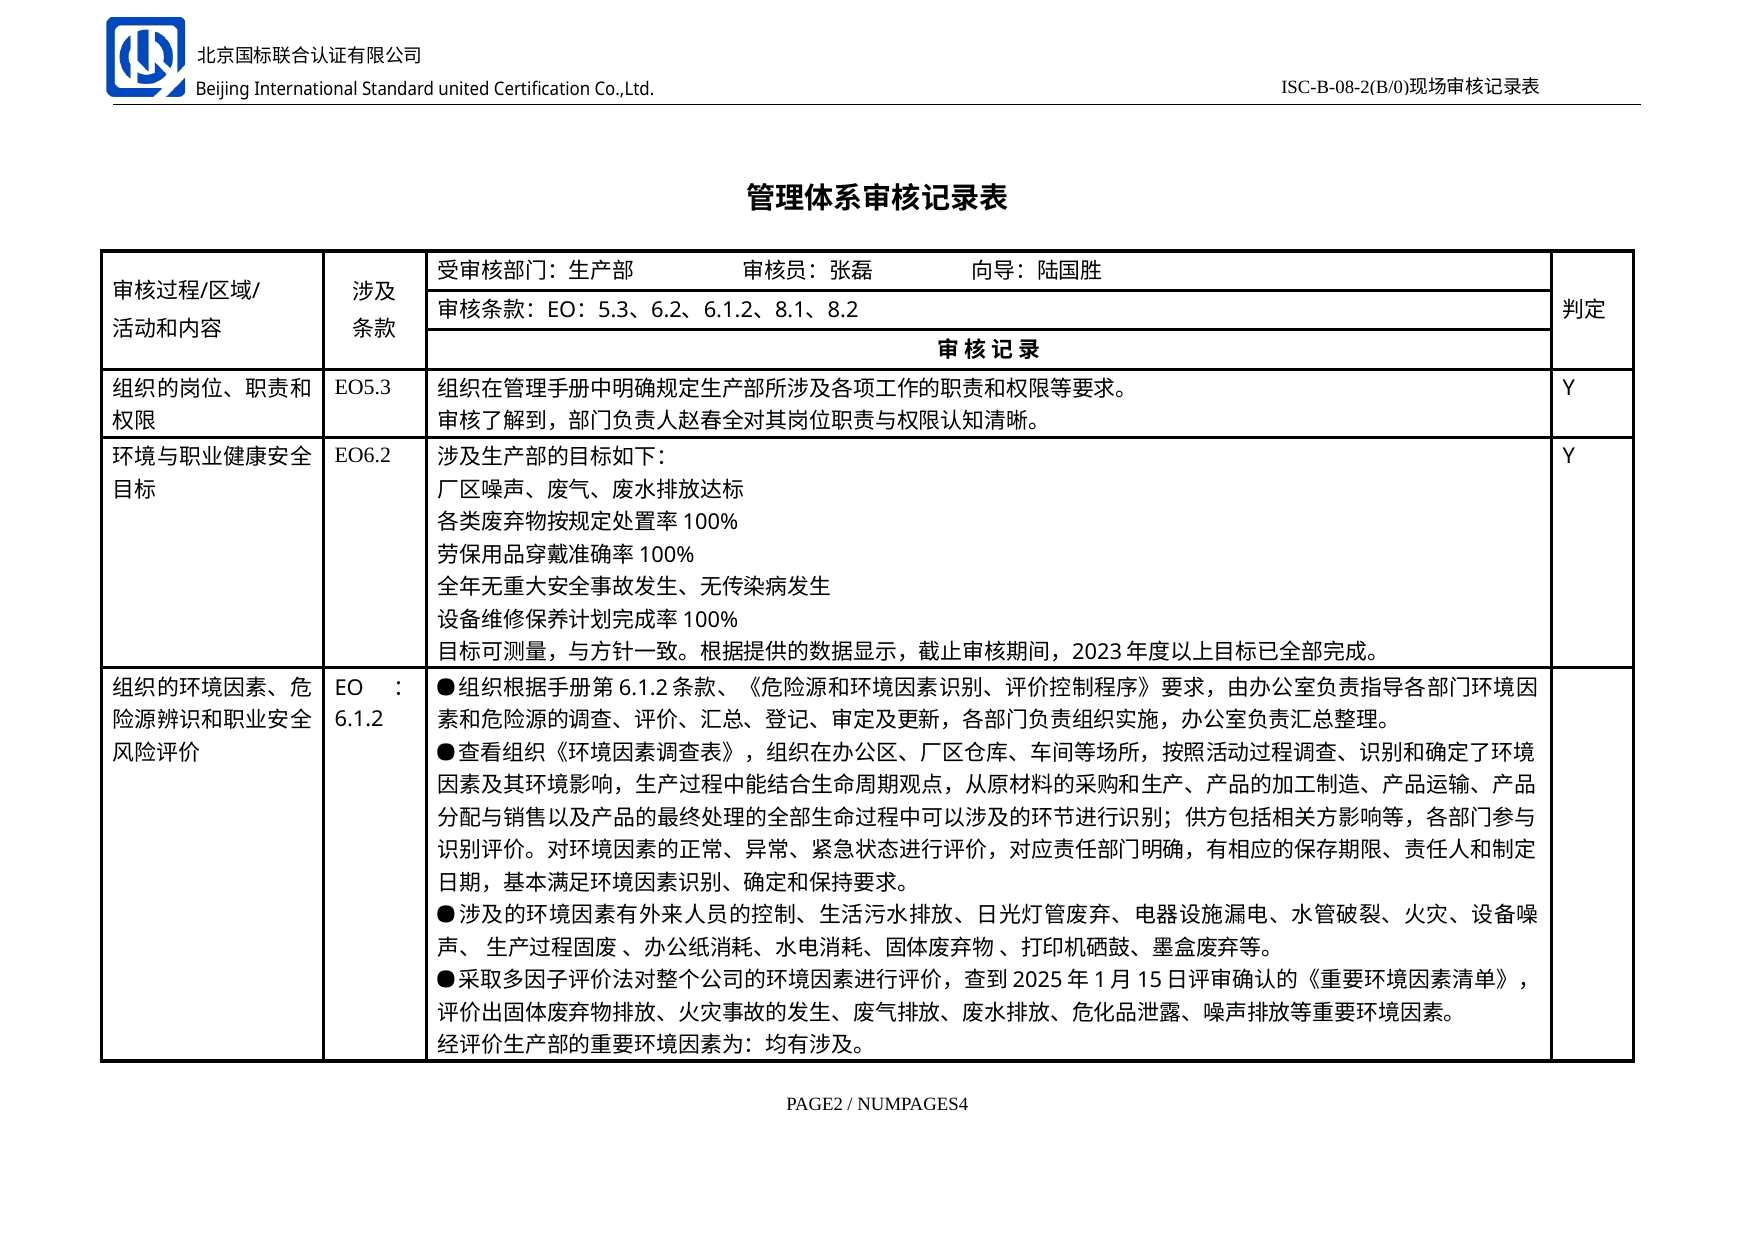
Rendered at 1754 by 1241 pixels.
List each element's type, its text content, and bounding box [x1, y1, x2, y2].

table_header 审核过程/区域/ 活动和内容 [103, 253, 322, 367]
table_cell 涉及生产部的目标如下： 厂区噪声、废气、废水排放达标 各类废弃物按规定处置率100% 劳保用品穿戴准确率100% 全年无重大安全事故发生、无传染病发生 设备维修保养计划完成率100% 目标可测量，与方针一致。根据提供的数据显示，截止审核期间，2023年度以上目标已全部完成。 [428, 439, 1550, 666]
table_cell 组织在管理手册中明确规定生产部所涉及各项工作的职责和权限等要求。 审核了解到，部门负责人赵春全对其岗位职责与权限认知清晰。 [428, 371, 1550, 436]
table_cell EO6.2 [325, 439, 425, 666]
table_cell EO：6.1.2 [325, 669, 425, 1059]
table_cell 环境与职业健康安全目标 [103, 439, 322, 666]
table_cell 审核条款：EO：5.3、6.2、6.1.2、8.1、8.2 [428, 292, 1550, 328]
table_cell 组织的岗位、职责和权限 [103, 371, 322, 436]
picture [106, 17, 186, 97]
table_cell [1553, 669, 1632, 1059]
text 管理体系审核记录表 [112, 163, 1641, 228]
table_cell 组织的环境因素、危险源辨识和职业安全风险评价 [103, 669, 322, 1059]
table_cell Y [1553, 371, 1632, 436]
table_header 受审核部门：生产部 审核员：张磊 向导：陆国胜 [428, 253, 1550, 289]
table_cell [428, 669, 1550, 1059]
table_cell Y [1553, 439, 1632, 666]
table_cell EO5.3 [325, 371, 425, 436]
table_header 涉及 条款 [325, 253, 425, 367]
table_cell 审 核 记 录 [428, 331, 1550, 367]
table_header 判定 [1553, 253, 1632, 367]
